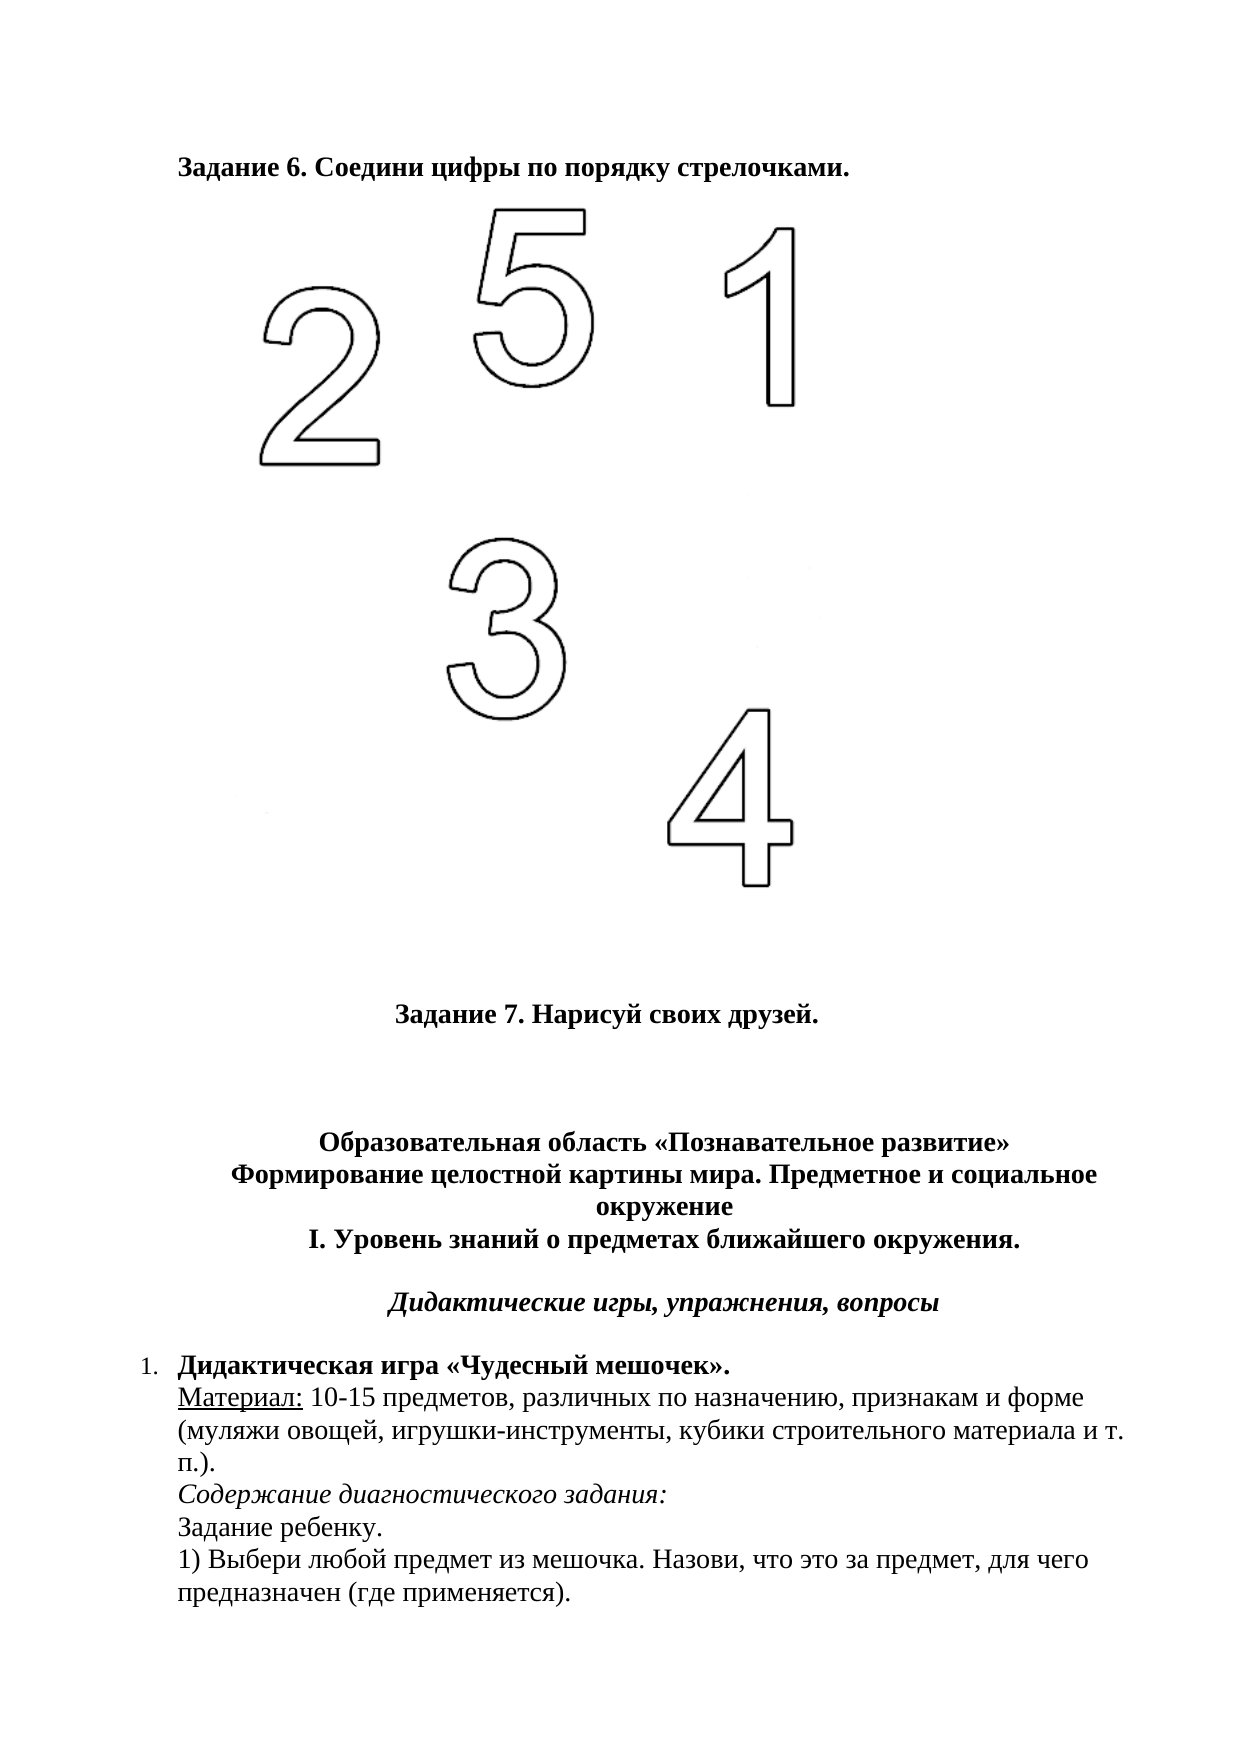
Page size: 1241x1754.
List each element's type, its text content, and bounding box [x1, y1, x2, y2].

text 1) Выбери любой предмет из мешочка. Назови, что это за предмет, для чего предназначен (где применяется). [177, 1542, 1152, 1607]
text Материал: 10-15 предметов, различных по назначению, признакам и форме (муляжи овощей, игрушки-инструменты, кубики строительного материала и т. п.). [177, 1380, 1152, 1477]
text Задание 6. Соедини цифры по порядку стрелочками. [177, 151, 1152, 183]
text Задание 7. Нарисуй своих друзей. [177, 997, 1152, 1029]
text I. Уровень знаний о предметах ближайшего окружения. [177, 1222, 1152, 1254]
text Дидактические игры, упражнения, вопросы [177, 1285, 1152, 1317]
list Дидактическая игра «Чудесный мешочек». [140, 1348, 1152, 1380]
text Образовательная область «Познавательное развитие» [177, 1125, 1152, 1157]
text Содержание диагностического задания: [177, 1477, 1152, 1510]
picture [177, 182, 928, 890]
text Формирование целостной картины мира. Предметное и социальное окружение [177, 1157, 1152, 1222]
text Задание ребенку. [177, 1510, 1152, 1542]
